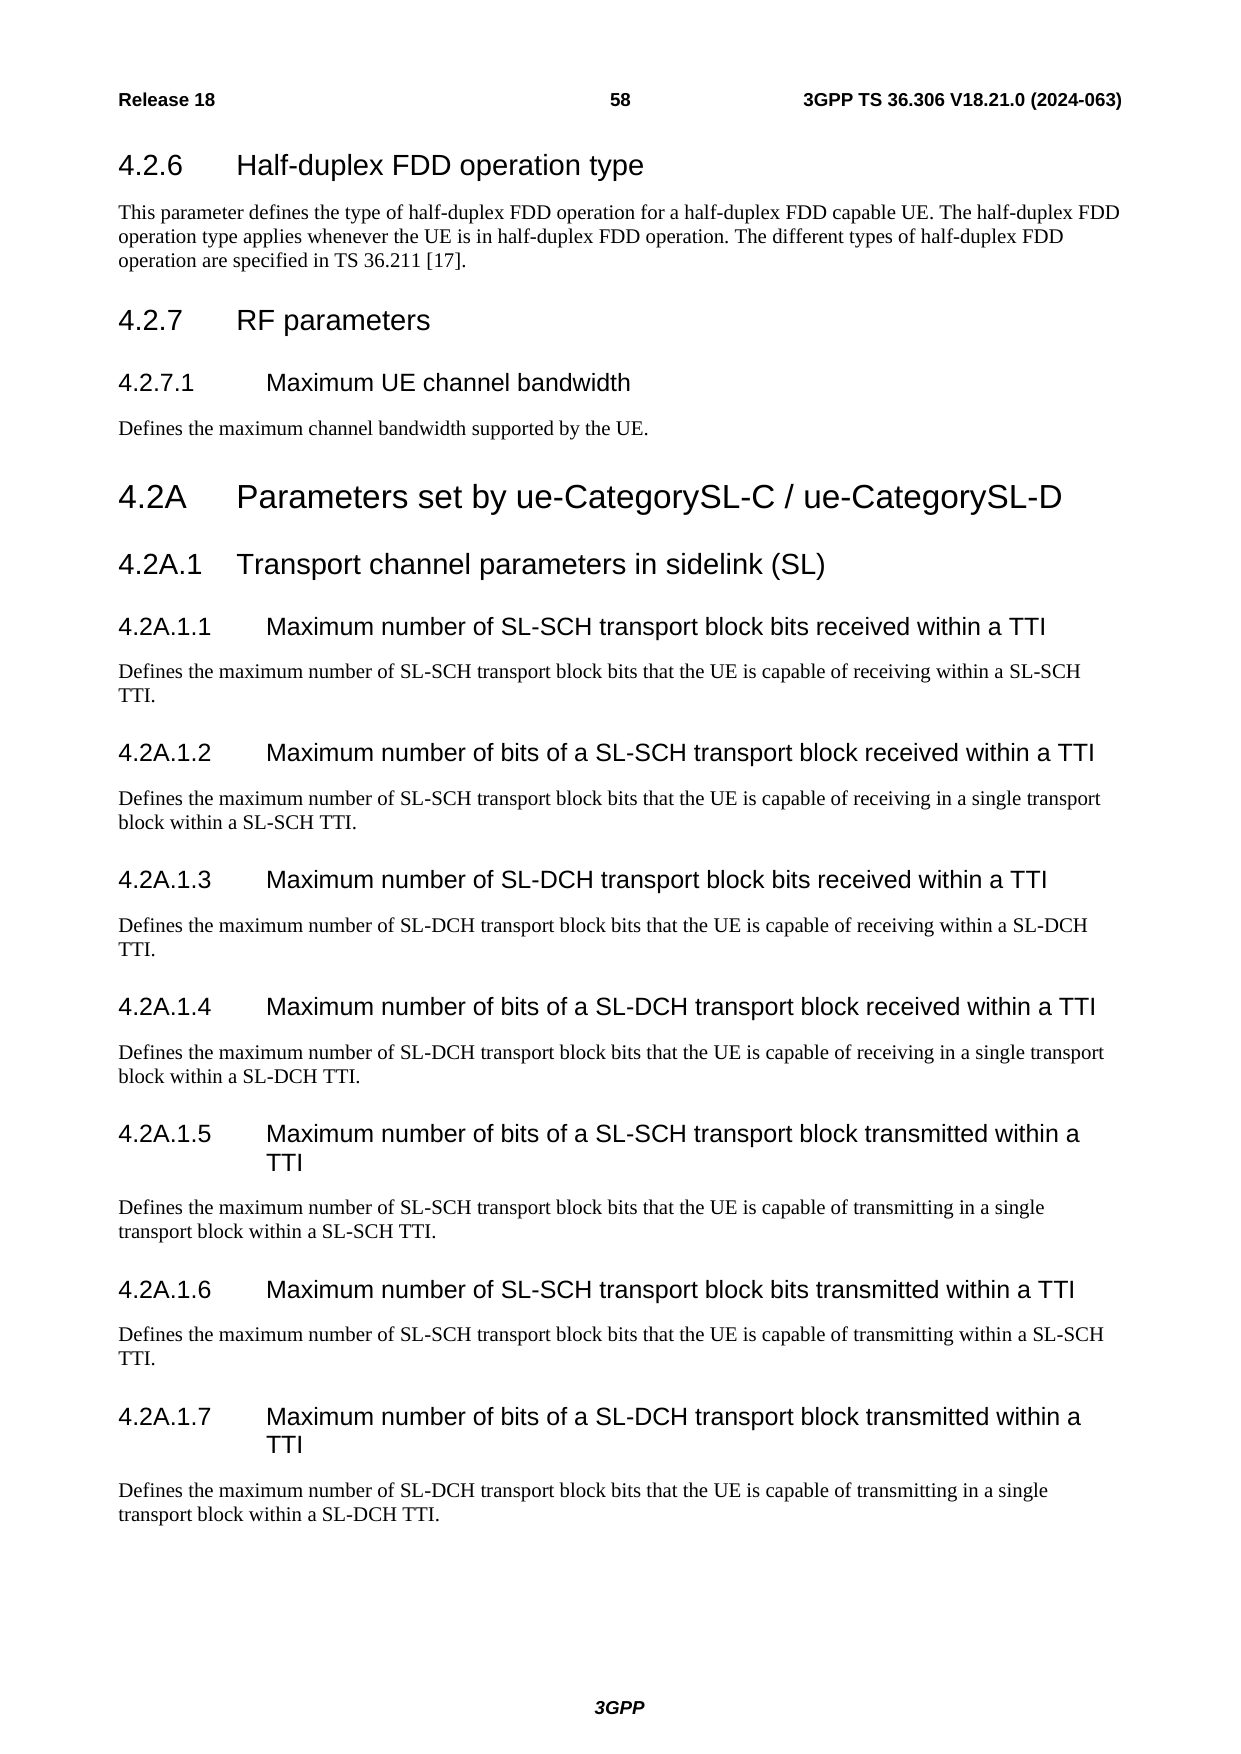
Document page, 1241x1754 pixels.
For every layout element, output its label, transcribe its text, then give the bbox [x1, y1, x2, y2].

text Defines the maximum number of SL-DCH transport block bits that the UE is capable of receiving in a single transport block within a SL-DCH TTI. [118, 1040, 1122, 1088]
text Defines the maximum number of SL-DCH transport block bits that the UE is capable of transmitting in a single transport block within a SL-DCH TTI. [118, 1478, 1122, 1526]
text This parameter defines the type of half-duplex FDD operation for a half-duplex FDD capable UE. The half-duplex FDD operation type applies whenever the UE is in half-duplex FDD operation. The different types of half-duplex FDD operation are specified in TS 36.211 [17]. [118, 200, 1122, 272]
text Defines the maximum channel bandwidth supported by the UE. [118, 416, 1122, 439]
subtitle 4.2A.1.2 Maximum number of bits of a SL-SCH transport block received within a TTI [118, 738, 1122, 767]
subtitle 4.2A.1.4 Maximum number of bits of a SL-DCH transport block received within a TTI [118, 992, 1122, 1021]
subtitle 4.2.7 RF parameters [118, 303, 1122, 337]
subtitle 4.2A.1.3 Maximum number of SL-DCH transport block bits received within a TTI [118, 865, 1122, 894]
subtitle 4.2A.1.7 Maximum number of bits of a SL-DCH transport block transmitted within a TTI [118, 1402, 1122, 1459]
text Defines the maximum number of SL-SCH transport block bits that the UE is capable of receiving within a SL-SCH TTI. [118, 659, 1122, 707]
text Defines the maximum number of SL-SCH transport block bits that the UE is capable of receiving in a single transport block within a SL-SCH TTI. [118, 786, 1122, 834]
subtitle 4.2A.1.6 Maximum number of SL-SCH transport block bits transmitted within a TTI [118, 1275, 1122, 1303]
subtitle 4.2A.1.1 Maximum number of SL-SCH transport block bits received within a TTI [118, 612, 1122, 640]
subtitle 4.2A Parameters set by ue-CategorySL-C / ue-CategorySL-D [118, 477, 1122, 516]
text Defines the maximum number of SL-DCH transport block bits that the UE is capable of receiving within a SL-DCH TTI. [118, 913, 1122, 961]
subtitle 4.2A.1.5 Maximum number of bits of a SL-SCH transport block transmitted within a TTI [118, 1119, 1122, 1177]
text Defines the maximum number of SL-SCH transport block bits that the UE is capable of transmitting within a SL-SCH TTI. [118, 1322, 1122, 1370]
subtitle 4.2.6 Half-duplex FDD operation type [118, 147, 1122, 181]
text Defines the maximum number of SL-SCH transport block bits that the UE is capable of transmitting in a single transport block within a SL-SCH TTI. [118, 1195, 1122, 1243]
subtitle 4.2A.1 Transport channel parameters in sidelink (SL) [118, 547, 1122, 580]
subtitle 4.2.7.1 Maximum UE channel bandwidth [118, 368, 1122, 397]
